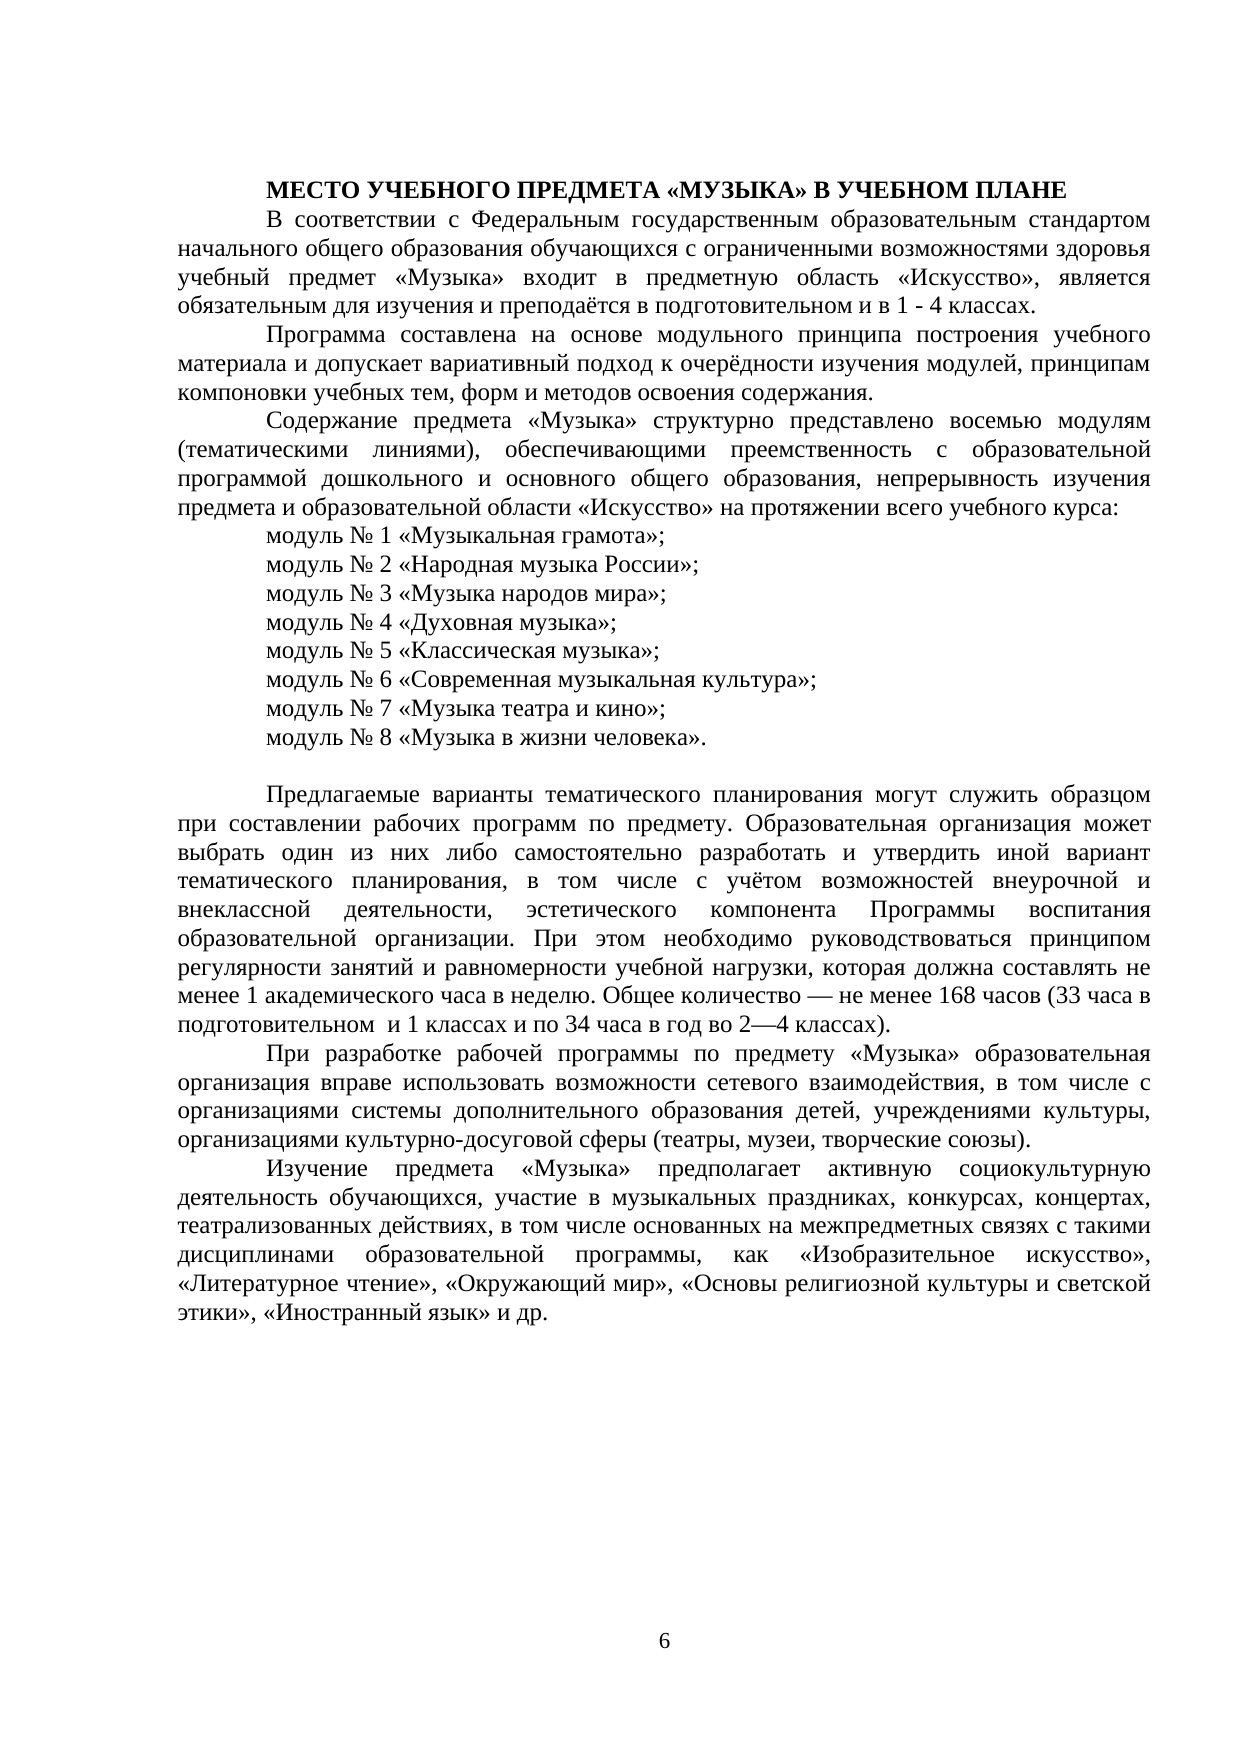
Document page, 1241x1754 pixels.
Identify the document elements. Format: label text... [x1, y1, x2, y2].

text модуль № 6 «Современная музыкальная культура»; [177, 664, 1152, 693]
text модуль № 1 «Музыкальная грамота»; [177, 521, 1152, 549]
text модуль № 7 «Музыка театра и кино»; [177, 693, 1152, 722]
text В соответствии с Федеральным государственным образовательным стандартом начального общего образования обучающихся с ограниченными возможностями здоровья учебный предмет «Музыка» входит в предметную область «Искусство», является обязательным для изучения и преподаётся в подготовительном и в 1 - 4 классах. [177, 204, 1152, 319]
text При разработке рабочей программы по предмету «Музыка» образовательная организация вправе использовать возможности сетевого взаимодействия, в том числе с организациями системы дополнительного образования детей, учреждениями культуры, организациями культурно-досуговой сферы (театры, музеи, творческие союзы). [177, 1038, 1152, 1153]
text Содержание предмета «Музыка» структурно представлено восемью модулям (тематическими линиями), обеспечивающими преемственность с образовательной программой дошкольного и основного общего образования, непрерывность изучения предмета и образовательной области «Искусство» на протяжении всего учебного курса: [177, 406, 1152, 521]
text модуль № 5 «Классическая музыка»; [177, 636, 1152, 664]
text модуль № 3 «Музыка народов мира»; [177, 578, 1152, 607]
text Предлагаемые варианты тематического планирования могут служить образцом при составлении рабочих программ по предмету. Образовательная организация может выбрать один из них либо самостоятельно разработать и утвердить иной вариант тематического планирования, в том числе с учётом возможностей внеурочной и внеклассной деятельности, эстетического компонента Программы воспитания образовательной организации. При этом необходимо руководствоваться принципом регулярности занятий и равномерности учебной нагрузки, которая должна составлять не менее 1 академического часа в неделю. Общее количество — не менее 168 часов (33 часа в подготовительном и 1 классах и по 34 часа в год во 2—4 классах). [177, 779, 1152, 1038]
text МЕСТО УЧЕБНОГО ПРЕДМЕТА «МУЗЫКА» В УЧЕБНОМ ПЛАНЕ [177, 176, 1152, 204]
text модуль № 8 «Музыка в жизни человека». [177, 722, 1152, 751]
text модуль № 2 «Народная музыка России»; [177, 549, 1152, 578]
text Программа составлена на основе модульного принципа построения учебного материала и допускает вариативный подход к очерёдности изучения модулей, принципам компоновки учебных тем, форм и методов освоения содержания. [177, 319, 1152, 406]
text Изучение предмета «Музыка» предполагает активную социокультурную деятельность обучающихся, участие в музыкальных праздниках, конкурсах, концертах, театрализованных действиях, в том числе основанных на межпредметных связях с такими дисциплинами образовательной программы, как «Изобразительное искусство», «Литературное чтение», «Окружающий мир», «Основы религиозной культуры и светской этики», «Иностранный язык» и др. [177, 1153, 1152, 1326]
text модуль № 4 «Духовная музыка»; [177, 607, 1152, 636]
